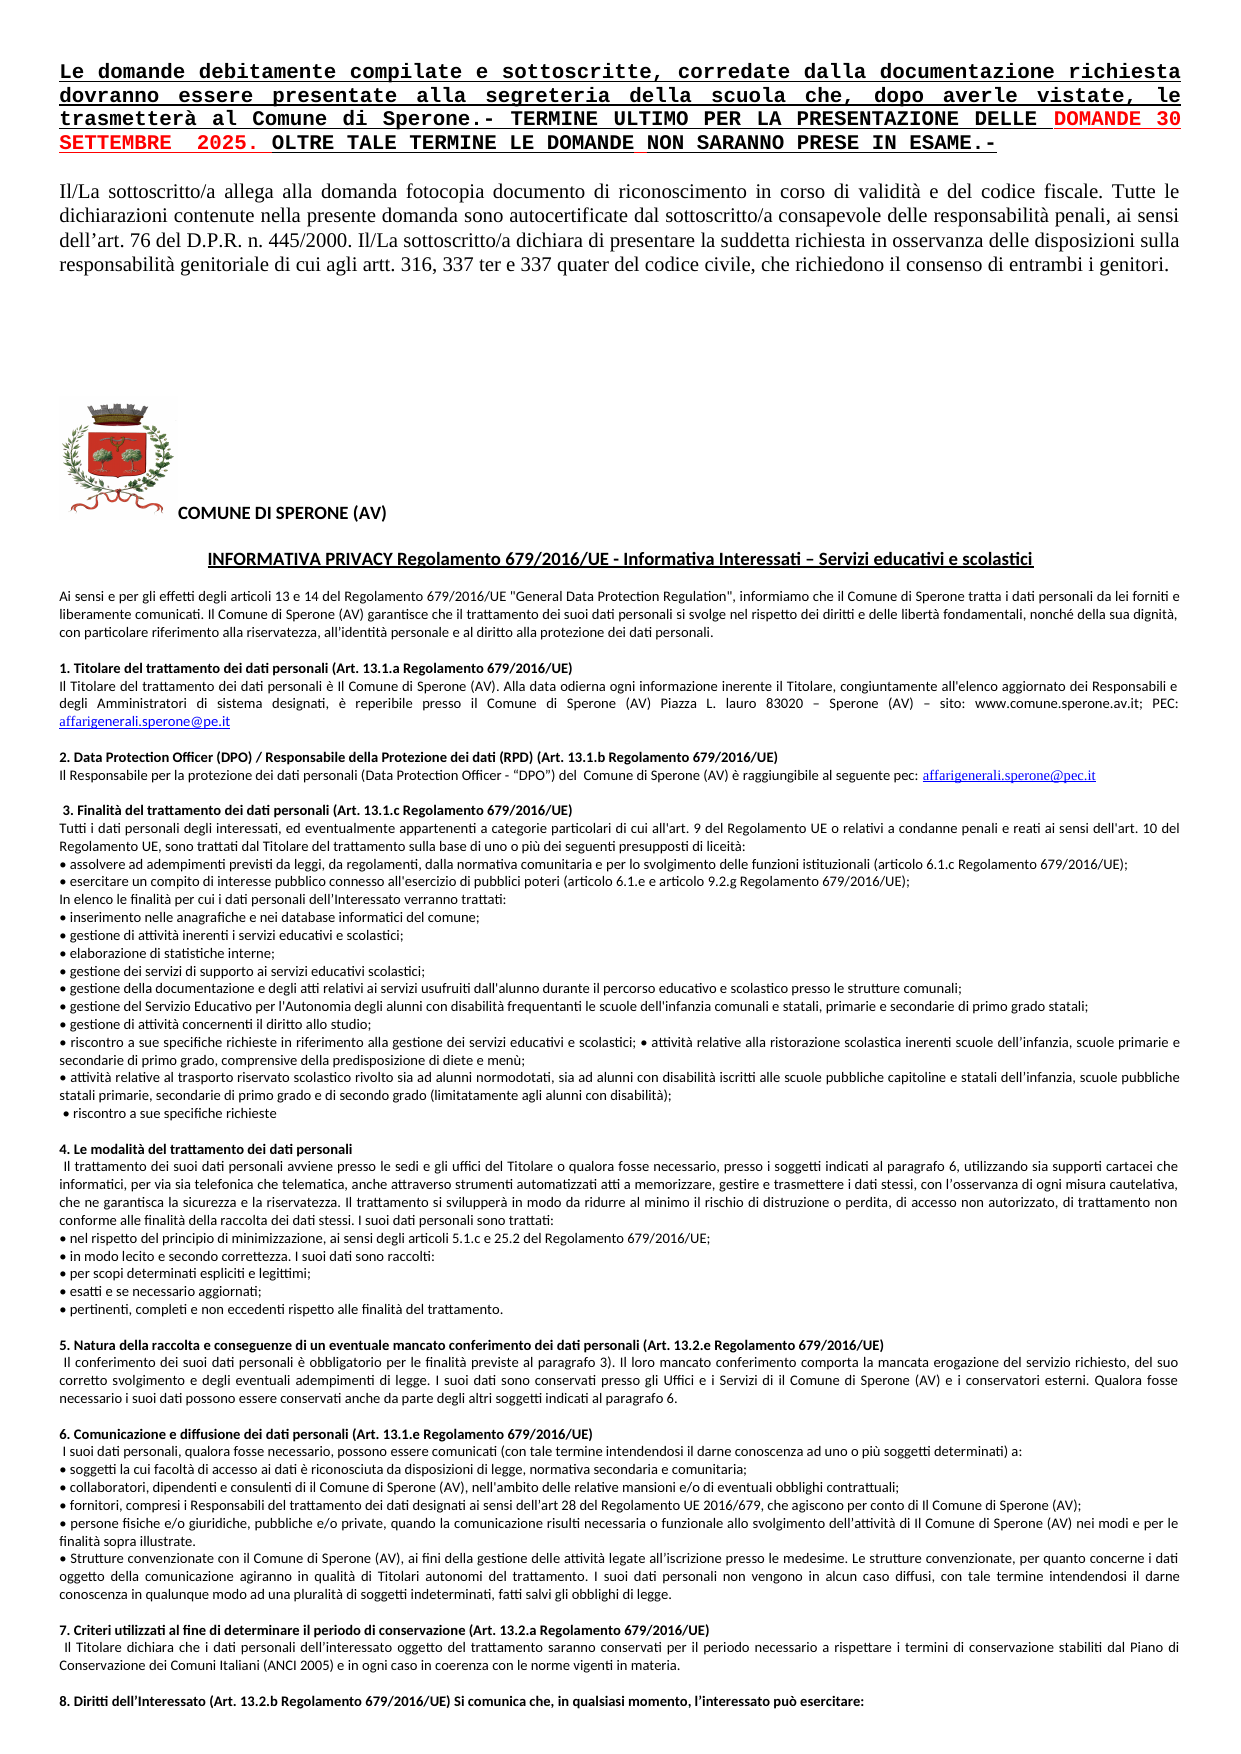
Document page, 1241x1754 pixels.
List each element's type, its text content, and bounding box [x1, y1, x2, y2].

text 4. Le modalità del trattamento dei dati personali [59, 1140, 1181, 1158]
text • esatti e se necessario aggiornati; [59, 1282, 1181, 1300]
text Il/La sottoscritto/a allega alla domanda fotocopia documento di riconoscimento in corso di validità e del codice fiscale. Tutte le dichiarazioni contenute nella presente domanda sono autocertificate dal sottoscritto/a consapevole delle responsabilità penali, ai sensi dell’art. 76 del D.P.R. n. 445/2000. Il/La sottoscritto/a dichiara di presentare la suddetta richiesta in osservanza delle disposizioni sulla responsabilità genitoriale di cui agli artt. 316, 337 ter e 337 quater del codice civile, che richiedono il consenso di entrambi i genitori. [59, 179, 1181, 276]
text • gestione della documentazione e degli atti relativi ai servizi usufruiti dall'alunno durante il percorso educativo e scolastico presso le strutture comunali; [59, 979, 1181, 997]
text I suoi dati personali, qualora fosse necessario, possono essere comunicati (con tale termine intendendosi il darne conoscenza ad uno o più soggetti determinati) a: [59, 1443, 1181, 1461]
text • persone fisiche e/o giuridiche, pubbliche e/o private, quando la comunicazione risulti necessaria o funzionale allo svolgimento dell’attività di Il Comune di Sperone (AV) nei modi e per le finalità sopra illustrate. [59, 1514, 1181, 1549]
text • riscontro a sue specifiche richieste [59, 1104, 1181, 1122]
text • gestione dei servizi di supporto ai servizi educativi scolastici; [59, 962, 1181, 979]
text 2. Data Protection Officer (DPO) / Responsabile della Protezione dei dati (RPD) (Art. 13.1.b Regolamento 679/2016/UE) [59, 748, 1181, 766]
text • riscontro a sue specifiche richieste in riferimento alla gestione dei servizi educativi e scolastici; • attività relative alla ristorazione scolastica inerenti scuole dell’infanzia, scuole primarie e secondarie di primo grado, comprensive della predisposizione di diete e menù; [59, 1033, 1181, 1069]
text 5. Natura della raccolta e conseguenze di un eventuale mancato conferimento dei dati personali (Art. 13.2.e Regolamento 679/2016/UE) [59, 1336, 1181, 1354]
text 6. Comunicazione e diffusione dei dati personali (Art. 13.1.e Regolamento 679/2016/UE) [59, 1425, 1181, 1443]
text Le domande debitamente compilate e sottoscritte, corredate dalla documentazione richiesta dovranno essere presentate alla segreteria della scuola che, dopo averle vistate, le trasmetterà al Comune di Sperone.- TERMINE ULTIMO PER LA PRESENTAZIONE DELLE DOMANDE 30 SETTEMBRE 2025. OLTRE TALE TERMINE LE DOMANDE NON SARANNO PRESE IN ESAME.- [59, 106, 1181, 128]
text • collaboratori, dipendenti e consulenti di il Comune di Sperone (AV), nell'ambito delle relative mansioni e/o di eventuali obblighi contrattuali; [59, 1478, 1181, 1496]
text • elaborazione di statistiche interne; [59, 944, 1181, 962]
text • attività relative al trasporto riservato scolastico rivolto sia ad alunni normodotati, sia ad alunni con disabilità iscritti alle scuole pubbliche capitoline e statali dell’infanzia, scuole pubbliche statali primarie, secondarie di primo grado e di secondo grado (limitatamente agli alunni con disabilità); [59, 1069, 1181, 1104]
text 3. Finalità del trattamento dei dati personali (Art. 13.1.c Regolamento 679/2016/UE) [59, 801, 1181, 819]
text 8. Diritti dell’Interessato (Art. 13.2.b Regolamento 679/2016/UE) Si comunica che, in qualsiasi momento, l’interessato può esercitare: [59, 1692, 1181, 1710]
text • pertinenti, completi e non eccedenti rispetto alle finalità del trattamento. [59, 1300, 1181, 1318]
text Il Responsabile per la protezione dei dati personali (Data Protection Officer - “DPO”) del Comune di Sperone (AV) è raggiungibile al seguente pec: affarigenerali.sperone@pec.it [59, 766, 1181, 784]
text • Strutture convenzionate con il Comune di Sperone (AV), ai fini della gestione delle attività legate all’iscrizione presso le medesime. Le strutture convenzionate, per quanto concerne i dati oggetto della comunicazione agiranno in qualità di Titolari autonomi del trattamento. I suoi dati personali non vengono in alcun caso diffusi, con tale termine intendendosi il darne conoscenza in qualunque modo ad una pluralità di soggetti indeterminati, fatti salvi gli obblighi di legge. [59, 1549, 1181, 1603]
text Ai sensi e per gli effetti degli articoli 13 e 14 del Regolamento 679/2016/UE "General Data Protection Regulation", informiamo che il Comune di Sperone tratta i dati personali da lei forniti e liberamente comunicati. Il Comune di Sperone (AV) garantisce che il trattamento dei suoi dati personali si svolge nel rispetto dei diritti e delle libertà fondamentali, nonché della sua dignità, con particolare riferimento alla riservatezza, all’identità personale e al diritto alla protezione dei dati personali. [59, 588, 1181, 641]
text • assolvere ad adempimenti previsti da leggi, da regolamenti, dalla normativa comunitaria e per lo svolgimento delle funzioni istituzionali (articolo 6.1.c Regolamento 679/2016/UE); [59, 855, 1181, 873]
text Le domande debitamente compilate e sottoscritte, corredate dalla documentazione richiesta dovranno essere presentate alla segreteria della scuola che, dopo averle vistate, le trasmetterà al Comune di Sperone.- TERMINE ULTIMO PER LA PRESENTAZIONE DELLE DOMANDE 30 SETTEMBRE 2025. OLTRE TALE TERMINE LE DOMANDE NON SARANNO PRESE IN ESAME.- [59, 129, 1181, 156]
text Il trattamento dei suoi dati personali avviene presso le sedi e gli uffici del Titolare o qualora fosse necessario, presso i soggetti indicati al paragrafo 6, utilizzando sia supporti cartacei che informatici, per via sia telefonica che telematica, anche attraverso strumenti automatizzati atti a memorizzare, gestire e trasmettere i dati stessi, con l’osservanza di ogni misura cautelativa, che ne garantisca la sicurezza e la riservatezza. Il trattamento si svilupperà in modo da ridurre al minimo il rischio di distruzione o perdita, di accesso non autorizzato, di trattamento non conforme alle finalità della raccolta dei dati stessi. I suoi dati personali sono trattati: [59, 1158, 1181, 1229]
text • gestione di attività concernenti il diritto allo studio; [59, 1015, 1181, 1033]
text 7. Criteri utilizzati al fine di determinare il periodo di conservazione (Art. 13.2.a Regolamento 679/2016/UE) [59, 1621, 1181, 1639]
text • soggetti la cui facoltà di accesso ai dati è riconosciuta da disposizioni di legge, normativa secondaria e comunitaria; [59, 1461, 1181, 1478]
text In elenco le finalità per cui i dati personali dell’Interessato verranno trattati: [59, 891, 1181, 908]
text • gestione del Servizio Educativo per l'Autonomia degli alunni con disabilità frequentanti le scuole dell'infanzia comunali e statali, primarie e secondarie di primo grado statali; [59, 997, 1181, 1015]
text • gestione di attività inerenti i servizi educativi e scolastici; [59, 926, 1181, 944]
picture [59, 396, 178, 520]
text • per scopi determinati espliciti e legittimi; [59, 1264, 1181, 1282]
text • inserimento nelle anagrafiche e nei database informatici del comune; [59, 908, 1181, 926]
text 1. Titolare del trattamento dei dati personali (Art. 13.1.a Regolamento 679/2016/UE) [59, 659, 1181, 677]
text Il Titolare del trattamento dei dati personali è Il Comune di Sperone (AV). Alla data odierna ogni informazione inerente il Titolare, congiuntamente all'elenco aggiornato dei Responsabili e degli Amministratori di sistema designati, è reperibile presso il Comune di Sperone (AV) Piazza L. lauro 83020 – Sperone (AV) – sito: www.comune.sperone.av.it; PEC: affarigenerali.sperone@pe.it [59, 677, 1181, 730]
text INFORMATIVA PRIVACY Regolamento 679/2016/UE - Informativa Interessati – Servizi educativi e scolastici [59, 547, 1181, 570]
text • esercitare un compito di interesse pubblico connesso all'esercizio di pubblici poteri (articolo 6.1.e e articolo 9.2.g Regolamento 679/2016/UE); [59, 873, 1181, 891]
text COMUNE DI SPERONE (AV) [59, 396, 1181, 524]
text Il Titolare dichiara che i dati personali dell’interessato oggetto del trattamento saranno conservati per il periodo necessario a rispettare i termini di conservazione stabiliti dal Piano di Conservazione dei Comuni Italiani (ANCI 2005) e in ogni caso in coerenza con le norme vigenti in materia. [59, 1639, 1181, 1674]
text • in modo lecito e secondo correttezza. I suoi dati sono raccolti: [59, 1247, 1181, 1264]
text Tutti i dati personali degli interessati, ed eventualmente appartenenti a categorie particolari di cui all'art. 9 del Regolamento UE o relativi a condanne penali e reati ai sensi dell'art. 10 del Regolamento UE, sono trattati dal Titolare del trattamento sulla base di uno o più dei seguenti presupposti di liceità: [59, 819, 1181, 855]
text • nel rispetto del principio di minimizzazione, ai sensi degli articoli 5.1.c e 25.2 del Regolamento 679/2016/UE; [59, 1229, 1181, 1247]
text Le domande debitamente compilate e sottoscritte, corredate dalla documentazione richiesta dovranno essere presentate alla segreteria della scuola che, dopo averle vistate, le trasmetterà al Comune di Sperone.- TERMINE ULTIMO PER LA PRESENTAZIONE DELLE DOMANDE 30 SETTEMBRE 2025. OLTRE TALE TERMINE LE DOMANDE NON SARANNO PRESE IN ESAME.- [59, 82, 1181, 104]
text Le domande debitamente compilate e sottoscritte, corredate dalla documentazione richiesta dovranno essere presentate alla segreteria della scuola che, dopo averle vistate, le trasmetterà al Comune di Sperone.- TERMINE ULTIMO PER LA PRESENTAZIONE DELLE DOMANDE 30 SETTEMBRE 2025. OLTRE TALE TERMINE LE DOMANDE NON SARANNO PRESE IN ESAME.- [59, 61, 1181, 81]
text • fornitori, compresi i Responsabili del trattamento dei dati designati ai sensi dell’art 28 del Regolamento UE 2016/679, che agiscono per conto di Il Comune di Sperone (AV); [59, 1496, 1181, 1514]
text Il conferimento dei suoi dati personali è obbligatorio per le finalità previste al paragrafo 3). Il loro mancato conferimento comporta la mancata erogazione del servizio richiesto, del suo corretto svolgimento e degli eventuali adempimenti di legge. I suoi dati sono conservati presso gli Uffici e i Servizi di il Comune di Sperone (AV) e i conservatori esterni. Qualora fosse necessario i suoi dati possono essere conservati anche da parte degli altri soggetti indicati al paragrafo 6. [59, 1354, 1181, 1407]
